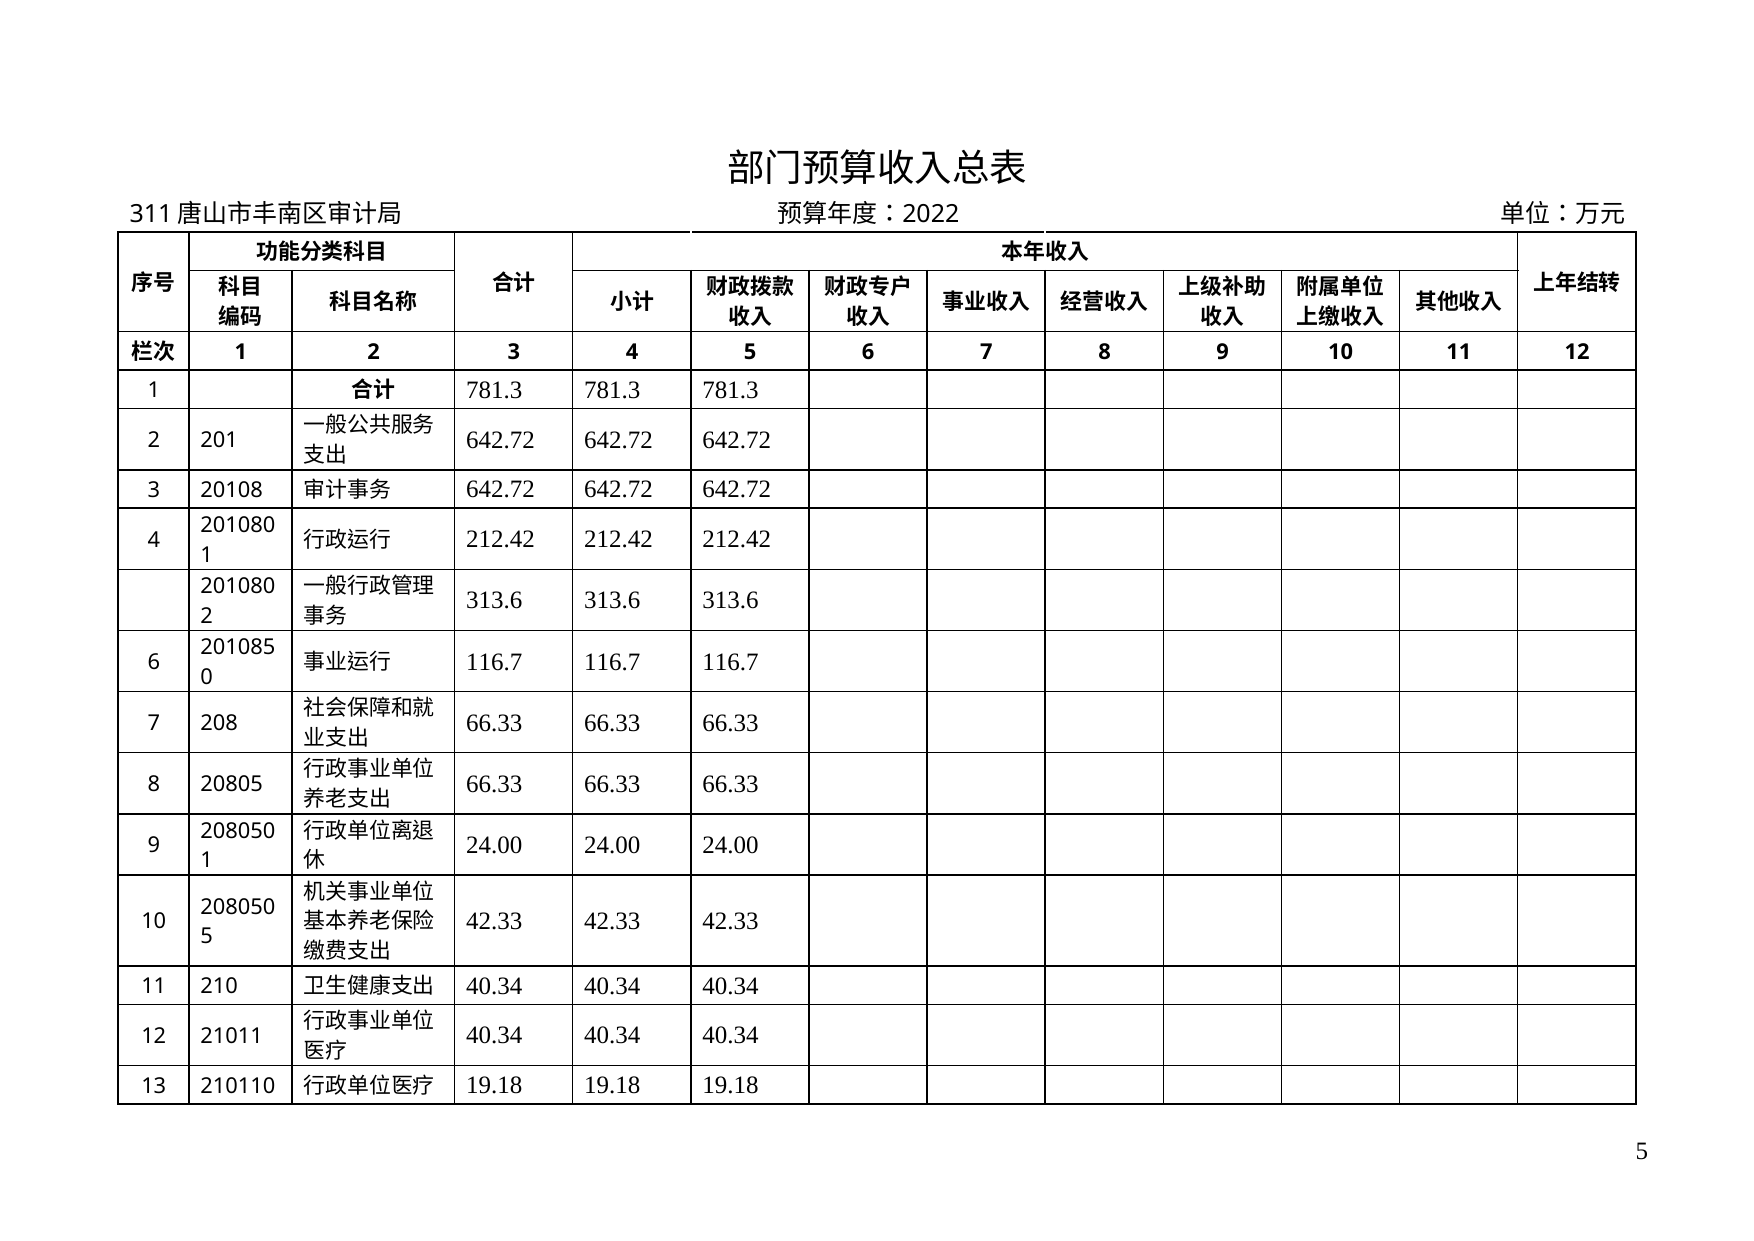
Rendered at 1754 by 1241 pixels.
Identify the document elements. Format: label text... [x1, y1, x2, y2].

table_cell 事业收入 [928, 271, 1044, 331]
table_cell [119, 570, 188, 629]
table_cell [810, 631, 926, 691]
table_cell [928, 967, 1044, 1003]
table_cell 2080501 [190, 815, 291, 874]
table_cell [810, 967, 926, 1003]
table_cell [1282, 753, 1399, 813]
table_cell 财政专户 收入 [810, 271, 926, 331]
table_cell [810, 876, 926, 965]
table_cell 40.34 [455, 1005, 572, 1065]
table_cell [1282, 1066, 1399, 1103]
table_cell [1046, 876, 1163, 965]
table_cell [810, 509, 926, 568]
table_cell [928, 815, 1044, 874]
table_cell 116.7 [692, 631, 808, 691]
table_cell 小计 [573, 271, 690, 331]
table_cell [928, 509, 1044, 568]
table_cell 序号 [119, 233, 188, 331]
table_cell 栏次 [119, 332, 188, 369]
table_cell [1400, 409, 1517, 469]
table_cell [928, 753, 1044, 813]
table_cell 2010801 [190, 509, 291, 568]
table_cell [1282, 1005, 1399, 1065]
table_cell 5 [692, 332, 808, 369]
table_cell [1518, 692, 1635, 752]
table_header 311唐山市丰南区审计局 [119, 195, 690, 231]
table_cell 208 [190, 692, 291, 752]
table_cell [810, 1005, 926, 1065]
table_cell 6 [119, 631, 188, 691]
table_cell 2010802 [190, 570, 291, 629]
table_cell [1046, 631, 1163, 691]
table_cell 20108 [190, 471, 291, 507]
table_cell 合计 [293, 371, 454, 408]
table_cell [1400, 631, 1517, 691]
table_cell [928, 876, 1044, 965]
table_cell 合计 [455, 233, 572, 331]
table_cell [1164, 371, 1281, 408]
table_header 预算年度：2022 [692, 195, 1044, 231]
table_cell [810, 409, 926, 469]
table_cell 经营收入 [1046, 271, 1163, 331]
table_cell 21011 [190, 1005, 291, 1065]
table_cell [810, 471, 926, 507]
table_cell 8 [1046, 332, 1163, 369]
table_cell 24.00 [573, 815, 690, 874]
table_cell 11 [119, 967, 188, 1003]
table_cell [1518, 815, 1635, 874]
table_header 单位：万元 [1046, 195, 1635, 231]
table_cell [1046, 570, 1163, 629]
table_cell 19.18 [573, 1066, 690, 1103]
table_cell 212.42 [692, 509, 808, 568]
table_cell [1164, 753, 1281, 813]
table_cell [1400, 815, 1517, 874]
table_cell [1518, 753, 1635, 813]
table_cell 行政事业单位养老支出 [293, 753, 454, 813]
table_cell 卫生健康支出 [293, 967, 454, 1003]
table_cell [810, 371, 926, 408]
table_cell 2010850 [190, 631, 291, 691]
table_cell [1282, 967, 1399, 1003]
table_cell 116.7 [573, 631, 690, 691]
table_cell [1164, 631, 1281, 691]
table_cell [1400, 471, 1517, 507]
table_cell [1518, 471, 1635, 507]
table_cell 机关事业单位基本养老保险缴费支出 [293, 876, 454, 965]
table_cell 13 [119, 1066, 188, 1103]
table_cell 3 [455, 332, 572, 369]
table_cell [1282, 371, 1399, 408]
table_cell [1164, 815, 1281, 874]
table_cell 行政运行 [293, 509, 454, 568]
table_cell 行政单位医疗 [293, 1066, 454, 1103]
table_cell 12 [1518, 332, 1635, 369]
table_cell 212.42 [455, 509, 572, 568]
table_cell [810, 1066, 926, 1103]
table_cell 9 [119, 815, 188, 874]
table_cell 2101101 [190, 1066, 291, 1103]
table_cell 4 [573, 332, 690, 369]
table_cell 642.72 [573, 471, 690, 507]
table_cell 行政事业单位医疗 [293, 1005, 454, 1065]
table_cell 审计事务 [293, 471, 454, 507]
table_cell 20805 [190, 753, 291, 813]
table_cell [810, 570, 926, 629]
table_cell [1164, 509, 1281, 568]
table_cell 社会保障和就业支出 [293, 692, 454, 752]
table_cell [1518, 409, 1635, 469]
table_cell 40.34 [692, 967, 808, 1003]
table_cell 66.33 [692, 692, 808, 752]
table_cell [928, 570, 1044, 629]
table_cell [928, 1066, 1044, 1103]
table_cell [810, 753, 926, 813]
table_cell [1400, 967, 1517, 1003]
table_cell [1046, 753, 1163, 813]
table_cell 7 [119, 692, 188, 752]
table_cell [190, 371, 291, 408]
table_cell [1400, 753, 1517, 813]
table_cell [1164, 1005, 1281, 1065]
table_cell [928, 409, 1044, 469]
table_cell 功能分类科目 [190, 233, 454, 270]
table_cell 19.18 [692, 1066, 808, 1103]
table_cell [1282, 692, 1399, 752]
table_cell [1518, 876, 1635, 965]
table_cell 10 [1282, 332, 1399, 369]
table_cell [1046, 509, 1163, 568]
table_cell 313.6 [573, 570, 690, 629]
table_cell 201 [190, 409, 291, 469]
table_cell [810, 815, 926, 874]
table_cell 附属单位上缴收入 [1282, 271, 1399, 331]
table_cell 66.33 [455, 692, 572, 752]
table_cell [1282, 409, 1399, 469]
table_cell 行政单位离退休 [293, 815, 454, 874]
table_cell [1400, 371, 1517, 408]
table_cell 642.72 [692, 471, 808, 507]
table_cell 40.34 [573, 967, 690, 1003]
table_cell [928, 471, 1044, 507]
table_cell [1282, 876, 1399, 965]
table_cell 642.72 [455, 471, 572, 507]
table_cell [1164, 570, 1281, 629]
table_cell [1518, 967, 1635, 1003]
table_cell 3 [119, 471, 188, 507]
table_cell [1046, 692, 1163, 752]
table_cell [1164, 967, 1281, 1003]
table_cell 42.33 [573, 876, 690, 965]
table_cell [1518, 570, 1635, 629]
table_cell [1518, 1066, 1635, 1103]
table_cell 781.3 [455, 371, 572, 408]
table_cell 科目名称 [293, 271, 454, 331]
text 部门预算收入总表 [106, 142, 1648, 193]
table_cell 财政拨款 收入 [692, 271, 808, 331]
table_cell 66.33 [455, 753, 572, 813]
table_cell 2 [293, 332, 454, 369]
table_cell [1282, 631, 1399, 691]
table_cell [1164, 1066, 1281, 1103]
table_cell 4 [119, 509, 188, 568]
table_cell 7 [928, 332, 1044, 369]
table_cell [1046, 1066, 1163, 1103]
table_cell [1518, 1005, 1635, 1065]
table_cell 781.3 [692, 371, 808, 408]
table_cell [1282, 570, 1399, 629]
table_cell [1046, 371, 1163, 408]
table_cell 6 [810, 332, 926, 369]
table_cell [1046, 409, 1163, 469]
table_cell [810, 692, 926, 752]
table_cell 313.6 [692, 570, 808, 629]
table_cell 2080505 [190, 876, 291, 965]
table_cell 其他收入 [1400, 271, 1517, 331]
table_cell [1164, 876, 1281, 965]
table_cell [1164, 471, 1281, 507]
table_cell [1282, 509, 1399, 568]
table_cell [1400, 509, 1517, 568]
table_cell 19.18 [455, 1066, 572, 1103]
table_cell 11 [1400, 332, 1517, 369]
table_cell 66.33 [573, 753, 690, 813]
table_cell 40.34 [692, 1005, 808, 1065]
table_cell 一般公共服务支出 [293, 409, 454, 469]
table_cell [1046, 815, 1163, 874]
table_cell [928, 692, 1044, 752]
table_cell 上年结转 [1518, 233, 1635, 331]
table_cell [1400, 1066, 1517, 1103]
table_cell 24.00 [692, 815, 808, 874]
table_cell 1 [190, 332, 291, 369]
table_cell [1400, 692, 1517, 752]
table_cell 一般行政管理事务 [293, 570, 454, 629]
table_cell 116.7 [455, 631, 572, 691]
table_cell [928, 371, 1044, 408]
table_cell [1400, 876, 1517, 965]
table_cell [1046, 1005, 1163, 1065]
table_cell [1282, 815, 1399, 874]
table_cell [1046, 471, 1163, 507]
table_cell 642.72 [573, 409, 690, 469]
table_cell 212.42 [573, 509, 690, 568]
table_cell 313.6 [455, 570, 572, 629]
table_cell 8 [119, 753, 188, 813]
table_cell [1518, 509, 1635, 568]
table_cell 42.33 [455, 876, 572, 965]
table_cell 40.34 [455, 967, 572, 1003]
table_cell 781.3 [573, 371, 690, 408]
table_cell [1282, 471, 1399, 507]
table_cell [1400, 1005, 1517, 1065]
table_cell 42.33 [692, 876, 808, 965]
table_cell 1 [119, 371, 188, 408]
table_cell 24.00 [455, 815, 572, 874]
table_cell 本年收入 [573, 233, 1517, 270]
table_cell 10 [119, 876, 188, 965]
table_cell 上级补助收入 [1164, 271, 1281, 331]
table_cell 210 [190, 967, 291, 1003]
table_cell [928, 1005, 1044, 1065]
table_cell 66.33 [573, 692, 690, 752]
table_cell [1046, 967, 1163, 1003]
table_cell [928, 631, 1044, 691]
table_cell 科目 编码 [190, 271, 291, 331]
table_cell [1518, 371, 1635, 408]
table_cell 2 [119, 409, 188, 469]
table_cell 40.34 [573, 1005, 690, 1065]
table_cell 642.72 [455, 409, 572, 469]
table_cell 12 [119, 1005, 188, 1065]
table_cell 642.72 [692, 409, 808, 469]
table_cell [1400, 570, 1517, 629]
table_cell 事业运行 [293, 631, 454, 691]
table_cell [1164, 409, 1281, 469]
table_cell 66.33 [692, 753, 808, 813]
table_cell [1164, 692, 1281, 752]
table_cell [1518, 631, 1635, 691]
table_cell 9 [1164, 332, 1281, 369]
